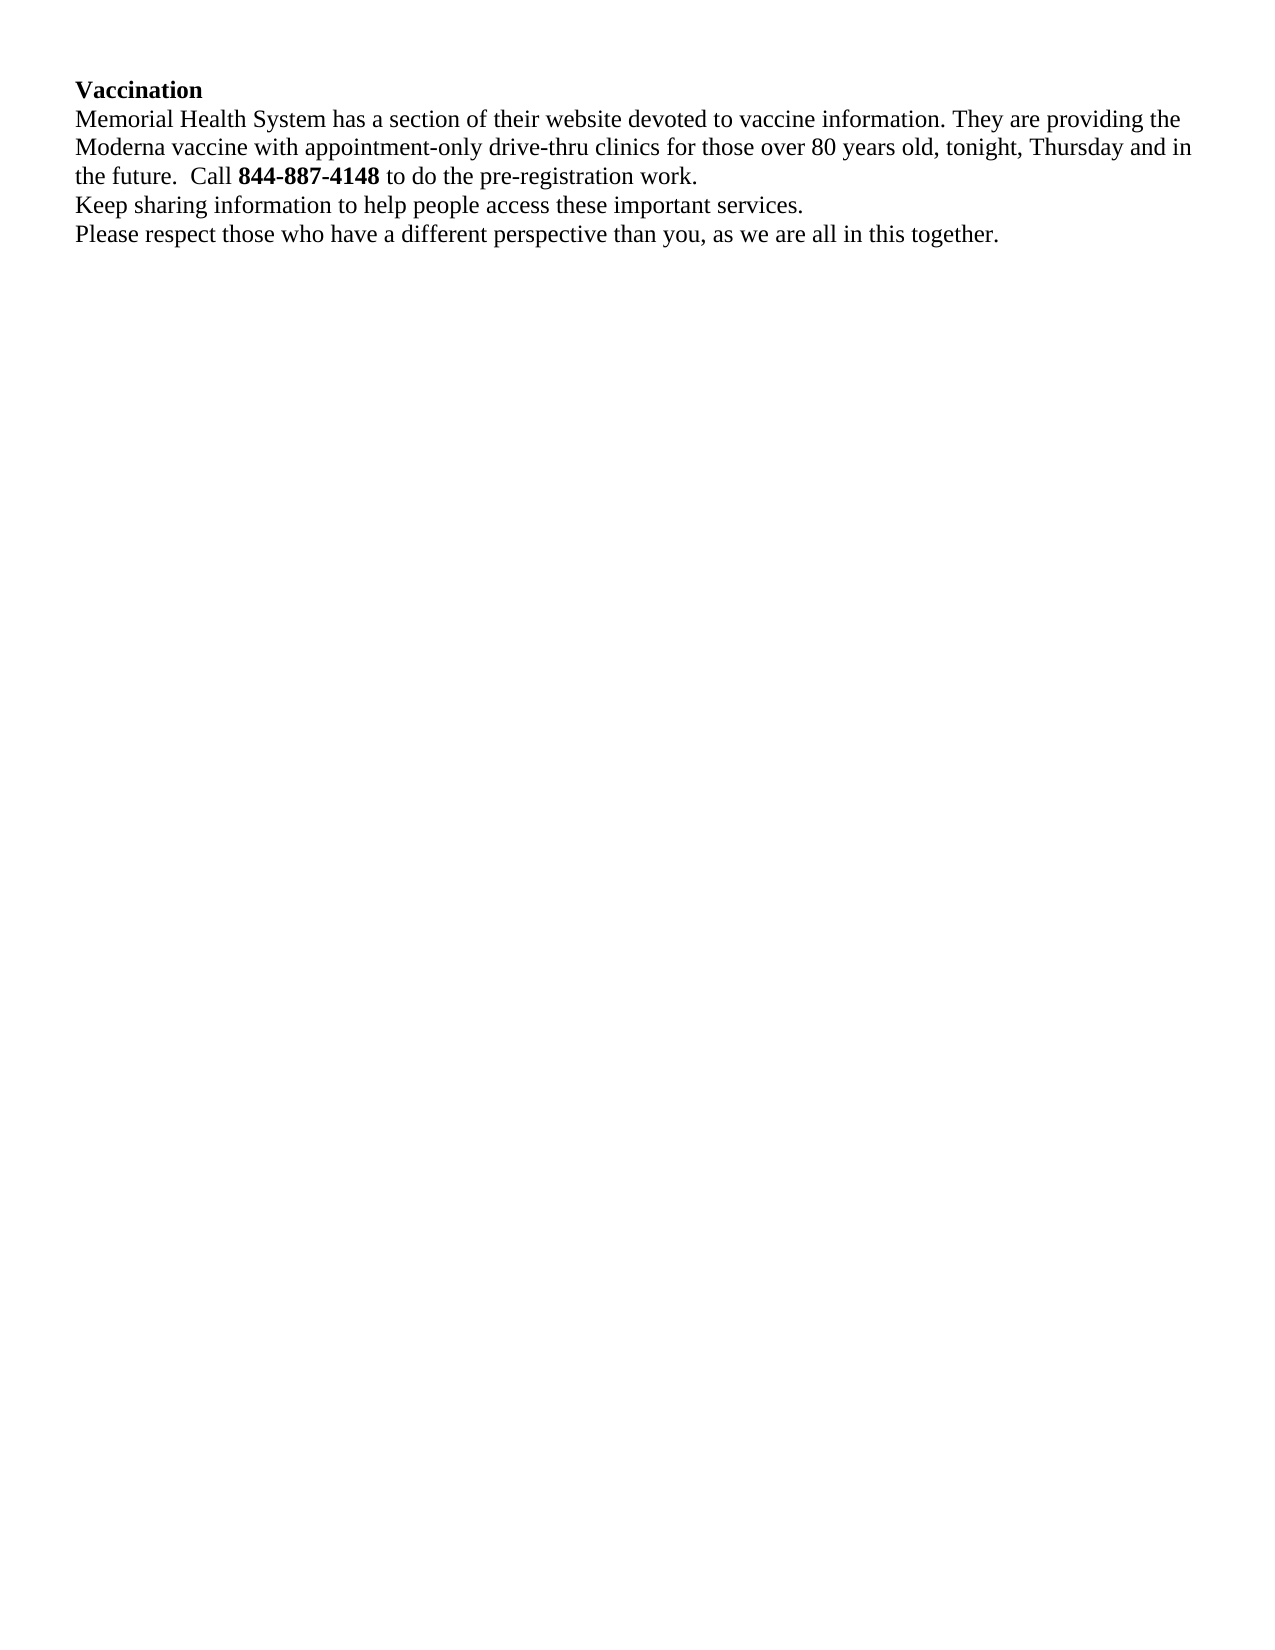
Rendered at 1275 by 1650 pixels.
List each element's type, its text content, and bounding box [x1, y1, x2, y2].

text Please respect those who have a different perspective than you, as we are all in this together. [75, 219, 1200, 247]
text Memorial Health System has a section of their website devoted to vaccine information. They are providing the Moderna vaccine with appointment-only drive-thru clinics for those over 80 years old, tonight, Thursday and in the future. Call 844-887-4148 to do the pre-registration work. [75, 104, 1200, 190]
text Vaccination [75, 75, 1200, 104]
text Keep sharing information to help people access these important services. [75, 190, 1200, 219]
